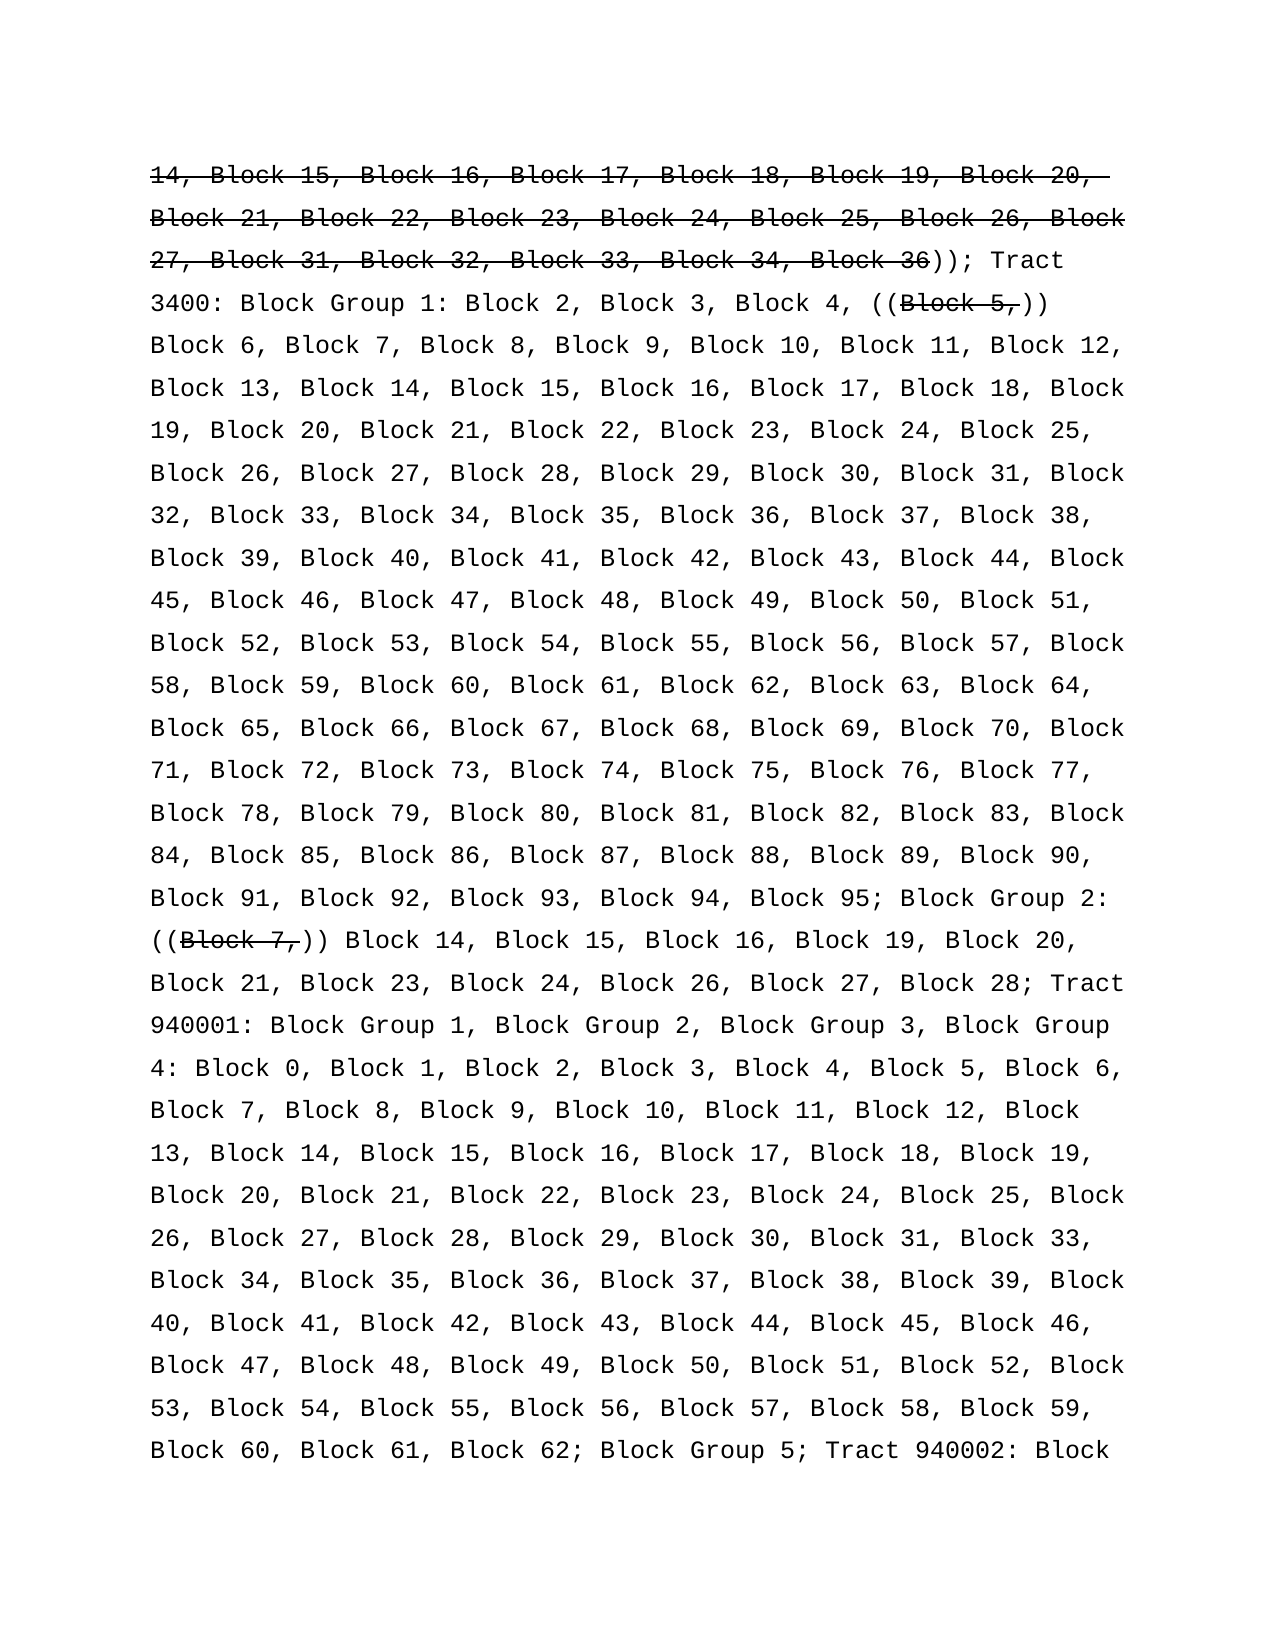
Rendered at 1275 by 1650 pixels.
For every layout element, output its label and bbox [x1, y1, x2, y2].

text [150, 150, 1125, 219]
text [150, 221, 1125, 1467]
